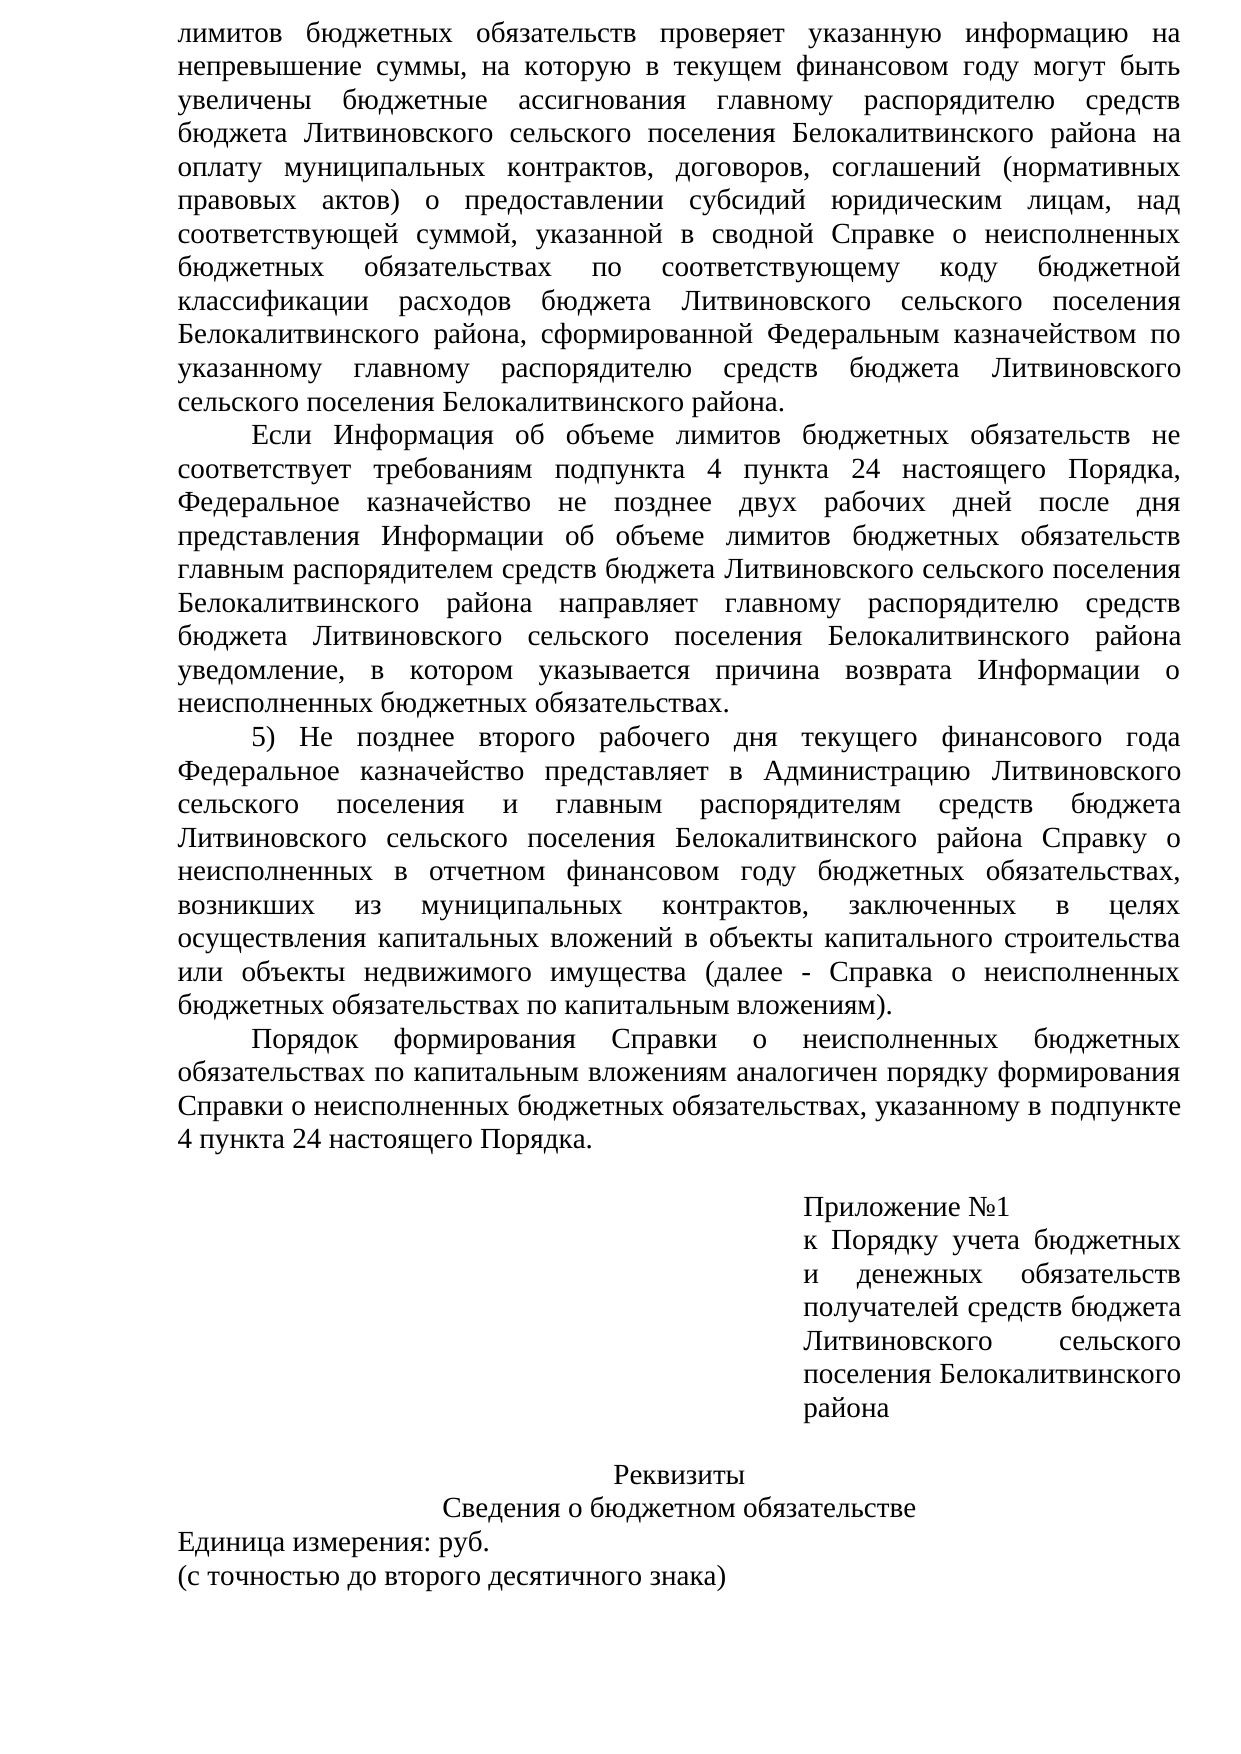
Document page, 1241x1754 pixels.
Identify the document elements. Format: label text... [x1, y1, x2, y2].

text 5) Не позднее второго рабочего дня текущего финансового года Федеральное казначейство представляет в Администрацию Литвиновского сельского поселения и главным распорядителям средств бюджета Литвиновского сельского поселения Белокалитвинского района Справку о неисполненных в отчетном финансовом году бюджетных обязательствах, возникших из муниципальных контрактов, заключенных в целях осуществления капитальных вложений в объекты капитального строительства или объекты недвижимого имущества (далее - Справка о неисполненных бюджетных обязательствах по капитальным вложениям). [177, 719, 1181, 1021]
text Если Информация об объеме лимитов бюджетных обязательств не соответствует требованиям подпункта 4 пункта 24 настоящего Порядка, Федеральное казначейство не позднее двух рабочих дней после дня представления Информации об объеме лимитов бюджетных обязательств главным распорядителем средств бюджета Литвиновского сельского поселения Белокалитвинского района направляет главному распорядителю средств бюджета Литвиновского сельского поселения Белокалитвинского района уведомление, в котором указывается причина возврата Информации о неисполненных бюджетных обязательствах. [177, 417, 1181, 719]
text Приложение №1 [803, 1189, 1181, 1222]
text (с точностью до второго десятичного знака) [177, 1558, 1181, 1591]
text Единица измерения: руб. [177, 1524, 1181, 1558]
text Сведения о бюджетном обязательстве [177, 1491, 1181, 1524]
text Реквизиты [177, 1457, 1181, 1491]
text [177, 15, 1181, 417]
text к Порядку учета бюджетных и денежных обязательств получателей средств бюджета Литвиновского сельского поселения Белокалитвинского района [803, 1222, 1181, 1423]
text Порядок формирования Справки о неисполненных бюджетных обязательствах по капитальным вложениям аналогичен порядку формирования Справки о неисполненных бюджетных обязательствах, указанному в подпункте 4 пункта 24 настоящего Порядка. [177, 1021, 1181, 1155]
